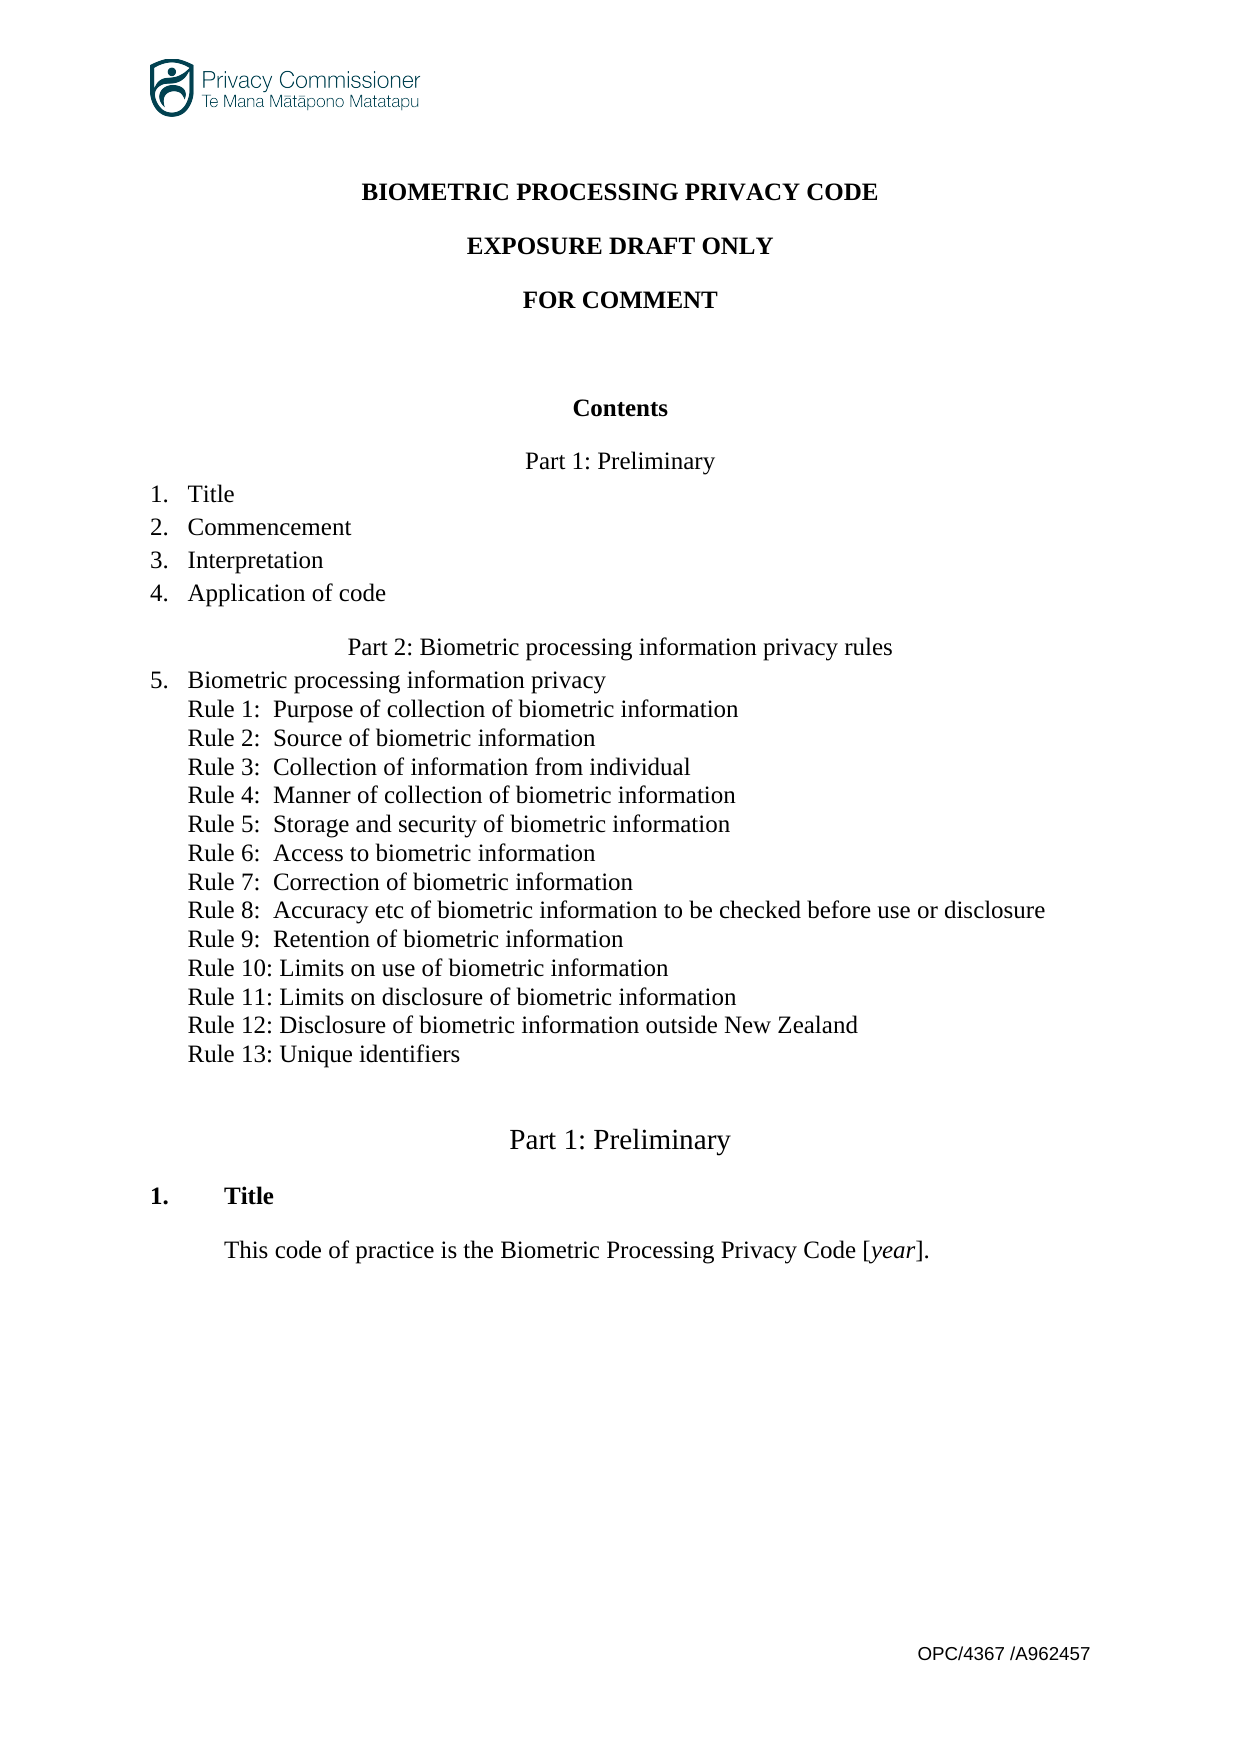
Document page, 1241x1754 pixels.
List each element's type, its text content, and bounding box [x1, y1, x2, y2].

text Part 2: Biometric processing information privacy rules [150, 632, 1090, 661]
list Commencement [150, 512, 1090, 541]
text Rule 12: Disclosure of biometric information outside New Zealand [187, 1010, 1090, 1039]
text Rule 6: Access to biometric information [187, 838, 1090, 867]
text Rule 13: Unique identifiers [187, 1039, 1090, 1068]
text Rule 8: Accuracy etc of biometric information to be checked before use or disclosure [187, 895, 1090, 924]
list Title [150, 479, 1090, 508]
text Rule 5: Storage and security of biometric information [187, 809, 1090, 838]
picture [150, 100, 164, 117]
list Application of code [150, 578, 1090, 607]
text FOR COMMENT [150, 285, 1090, 314]
list Biometric processing information privacy [150, 665, 1090, 694]
text EXPOSURE DRAFT ONLY [150, 231, 1090, 260]
text Rule 1: Purpose of collection of biometric information [187, 694, 1090, 723]
picture [150, 59, 161, 64]
picture [155, 63, 188, 84]
text Part 1: Preliminary [150, 446, 1090, 475]
text Rule 2: Source of biometric information [187, 723, 1090, 752]
text This code of practice is the Biometric Processing Privacy Code [year]. [224, 1235, 1090, 1264]
text Rule 3: Collection of information from individual [187, 752, 1090, 780]
text Rule 9: Retention of biometric information [187, 924, 1090, 953]
list Title [150, 1181, 1090, 1210]
picture [156, 74, 189, 112]
text Rule 11: Limits on disclosure of biometric information [187, 982, 1090, 1010]
text Rule 4: Manner of collection of biometric information [187, 780, 1090, 809]
text Rule 7: Correction of biometric information [187, 867, 1090, 895]
text Rule 10: Limits on use of biometric information [187, 953, 1090, 982]
text Part 1: Preliminary [150, 1122, 1090, 1155]
text Contents [150, 393, 1090, 421]
list Interpretation [150, 546, 1090, 574]
picture [179, 59, 421, 117]
text BIOMETRIC PROCESSING PRIVACY CODE [150, 177, 1090, 206]
